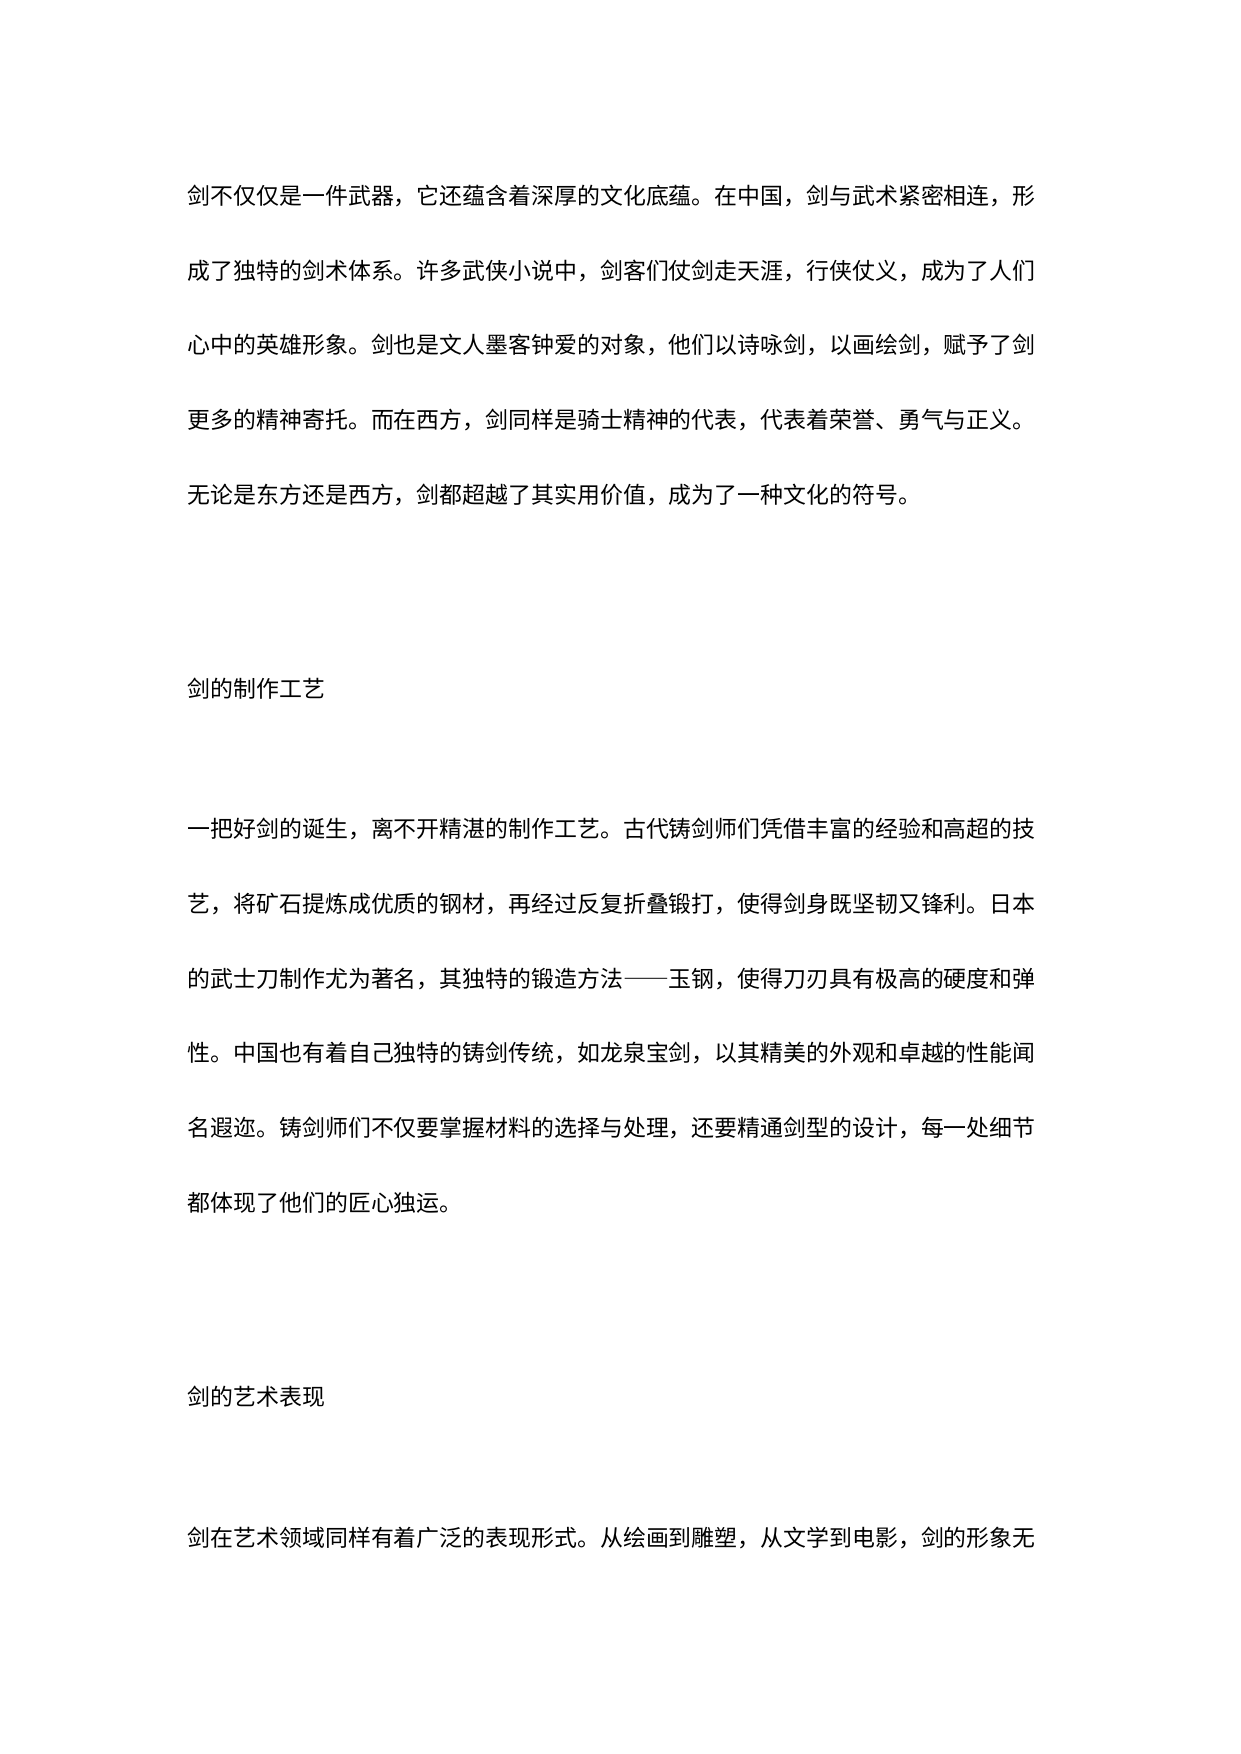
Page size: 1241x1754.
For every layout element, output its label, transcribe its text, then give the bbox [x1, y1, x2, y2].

text 一把好剑的诞生，离不开精湛的制作工艺。古代铸剑师们凭借丰富的经验和高超的技艺，将矿石提炼成优质的钢材，再经过反复折叠锻打，使得剑身既坚韧又锋利。日本的武士刀制作尤为著名，其独特的锻造方法——玉钢，使得刀刃具有极高的硬度和弹性。中国也有着自己独特的铸剑传统，如龙泉宝剑，以其精美的外观和卓越的性能闻名遐迩。铸剑师们不仅要掌握材料的选择与处理，还要精通剑型的设计，每一处细节都体现了他们的匠心独运。 [187, 795, 1053, 1234]
text 剑不仅仅是一件武器，它还蕴含着深厚的文化底蕴。在中国，剑与武术紧密相连，形成了独特的剑术体系。许多武侠小说中，剑客们仗剑走天涯，行侠仗义，成为了人们心中的英雄形象。剑也是文人墨客钟爱的对象，他们以诗咏剑，以画绘剑，赋予了剑更多的精神寄托。而在西方，剑同样是骑士精神的代表，代表着荣誉、勇气与正义。无论是东方还是西方，剑都超越了其实用价值，成为了一种文化的符号。 [187, 162, 1053, 526]
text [187, 1503, 1053, 1568]
text 剑的制作工艺 [187, 655, 1053, 720]
text 剑的艺术表现 [187, 1363, 1053, 1428]
